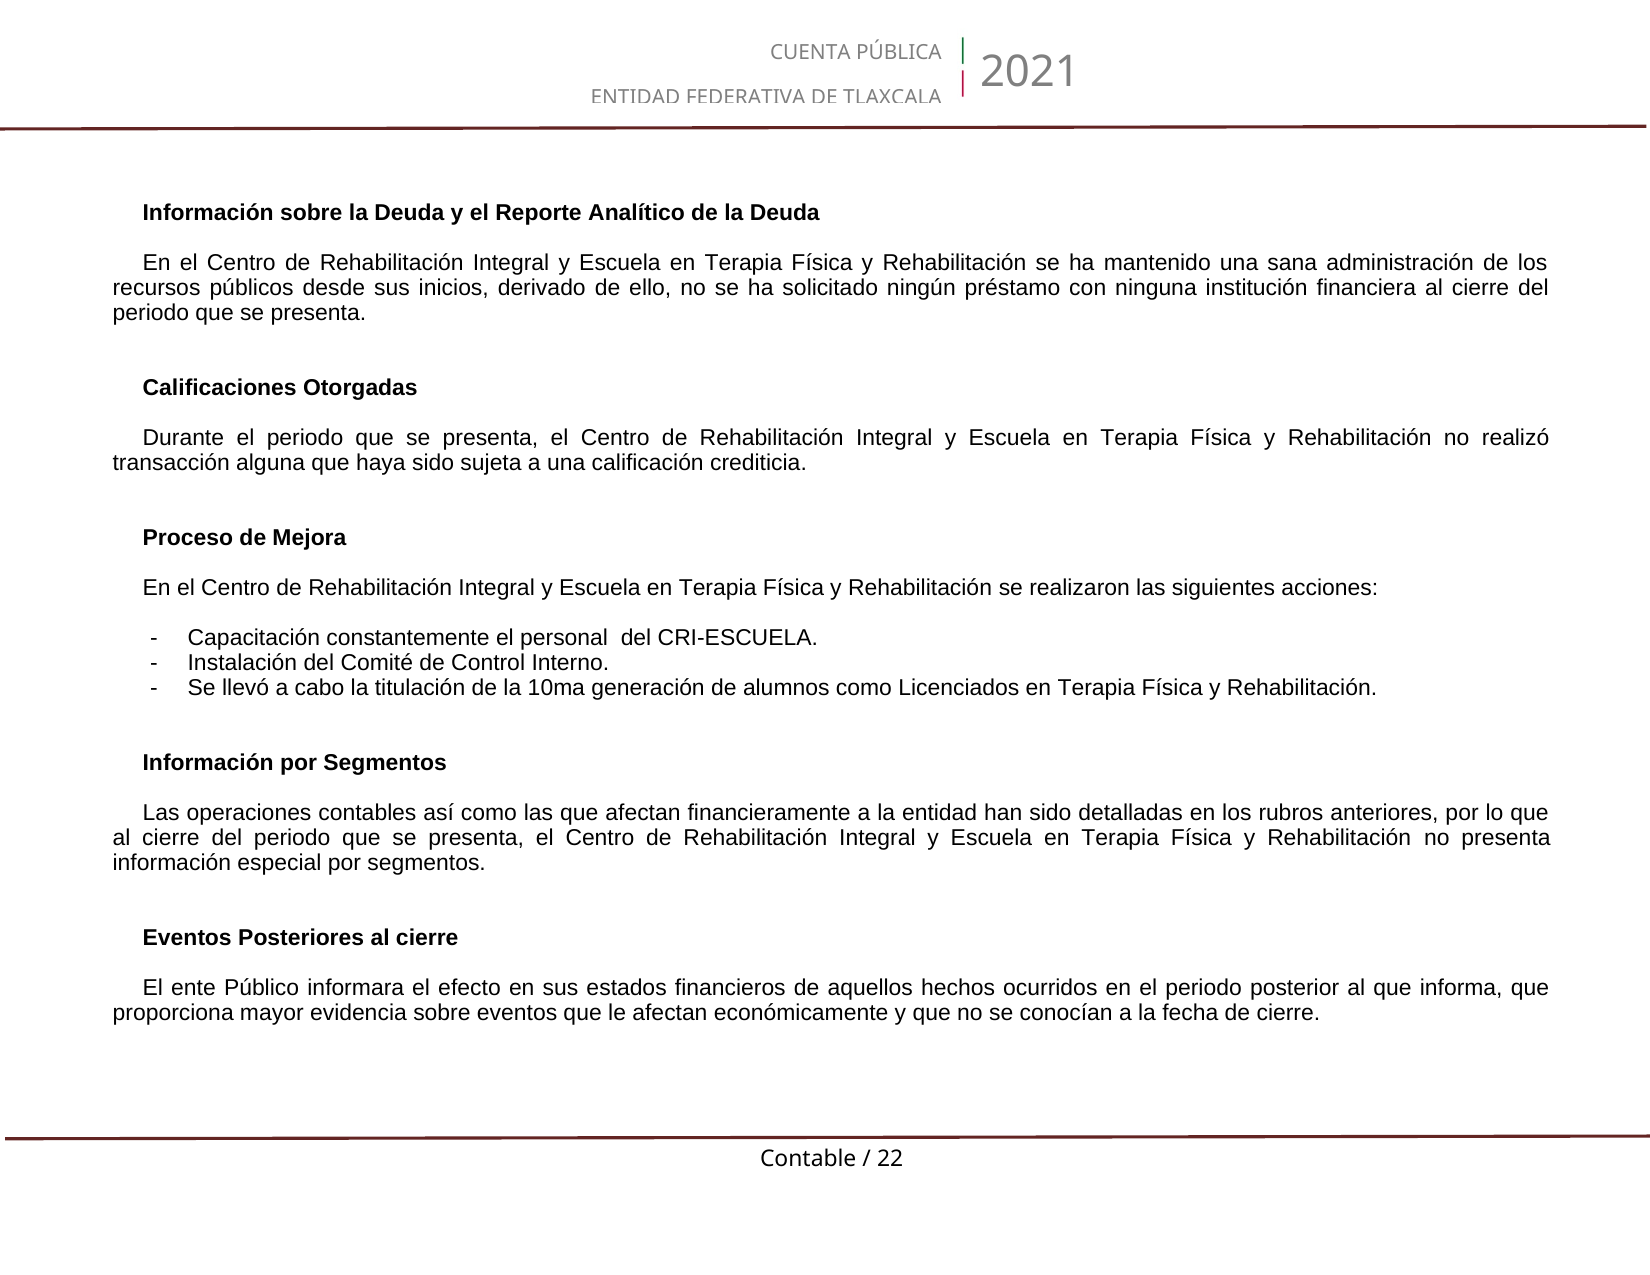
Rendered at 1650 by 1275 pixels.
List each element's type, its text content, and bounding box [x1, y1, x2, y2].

list Instalación del Comité de Control Interno. [150, 650, 1550, 675]
picture [956, 28, 974, 100]
list Capacitación constantemente el personal del CRI-ESCUELA. [150, 625, 1550, 650]
text Calificaciones Otorgadas [112, 375, 1550, 400]
text Proceso de Mejora [112, 525, 1550, 550]
text El ente Público informara el efecto en sus estados financieros de aquellos hechos ocurridos en el periodo posterior al que informa, que proporciona mayor evidencia sobre eventos que le afectan económicamente y que no se conocían a la fecha de cierre. [112, 975, 1550, 1025]
text Las operaciones contables así como las que afectan financieramente a la entidad han sido detalladas en los rubros anteriores, por lo que al cierre del periodo que se presenta, el Centro de Rehabilitación Integral y Escuela en Terapia Física y Rehabilitación no presenta información especial por segmentos. [112, 800, 1550, 875]
list Se llevó a cabo la titulación de la 10ma generación de alumnos como Licenciados en Terapia Física y Rehabilitación. [150, 675, 1550, 700]
text En el Centro de Rehabilitación Integral y Escuela en Terapia Física y Rehabilitación se realizaron las siguientes acciones: [112, 575, 1550, 600]
text Durante el periodo que se presenta, el Centro de Rehabilitación Integral y Escuela en Terapia Física y Rehabilitación no realizó transacción alguna que haya sido sujeta a una calificación crediticia. [112, 425, 1550, 475]
text Información por Segmentos [112, 750, 1550, 775]
text En el Centro de Rehabilitación Integral y Escuela en Terapia Física y Rehabilitación se ha mantenido una sana administración de los recursos públicos desde sus inicios, derivado de ello, no se ha solicitado ningún préstamo con ninguna institución financiera al cierre del periodo que se presenta. [112, 250, 1550, 325]
text Información sobre la Deuda y el Reporte Analítico de la Deuda [112, 200, 1550, 225]
text Eventos Posteriores al cierre [112, 925, 1550, 950]
